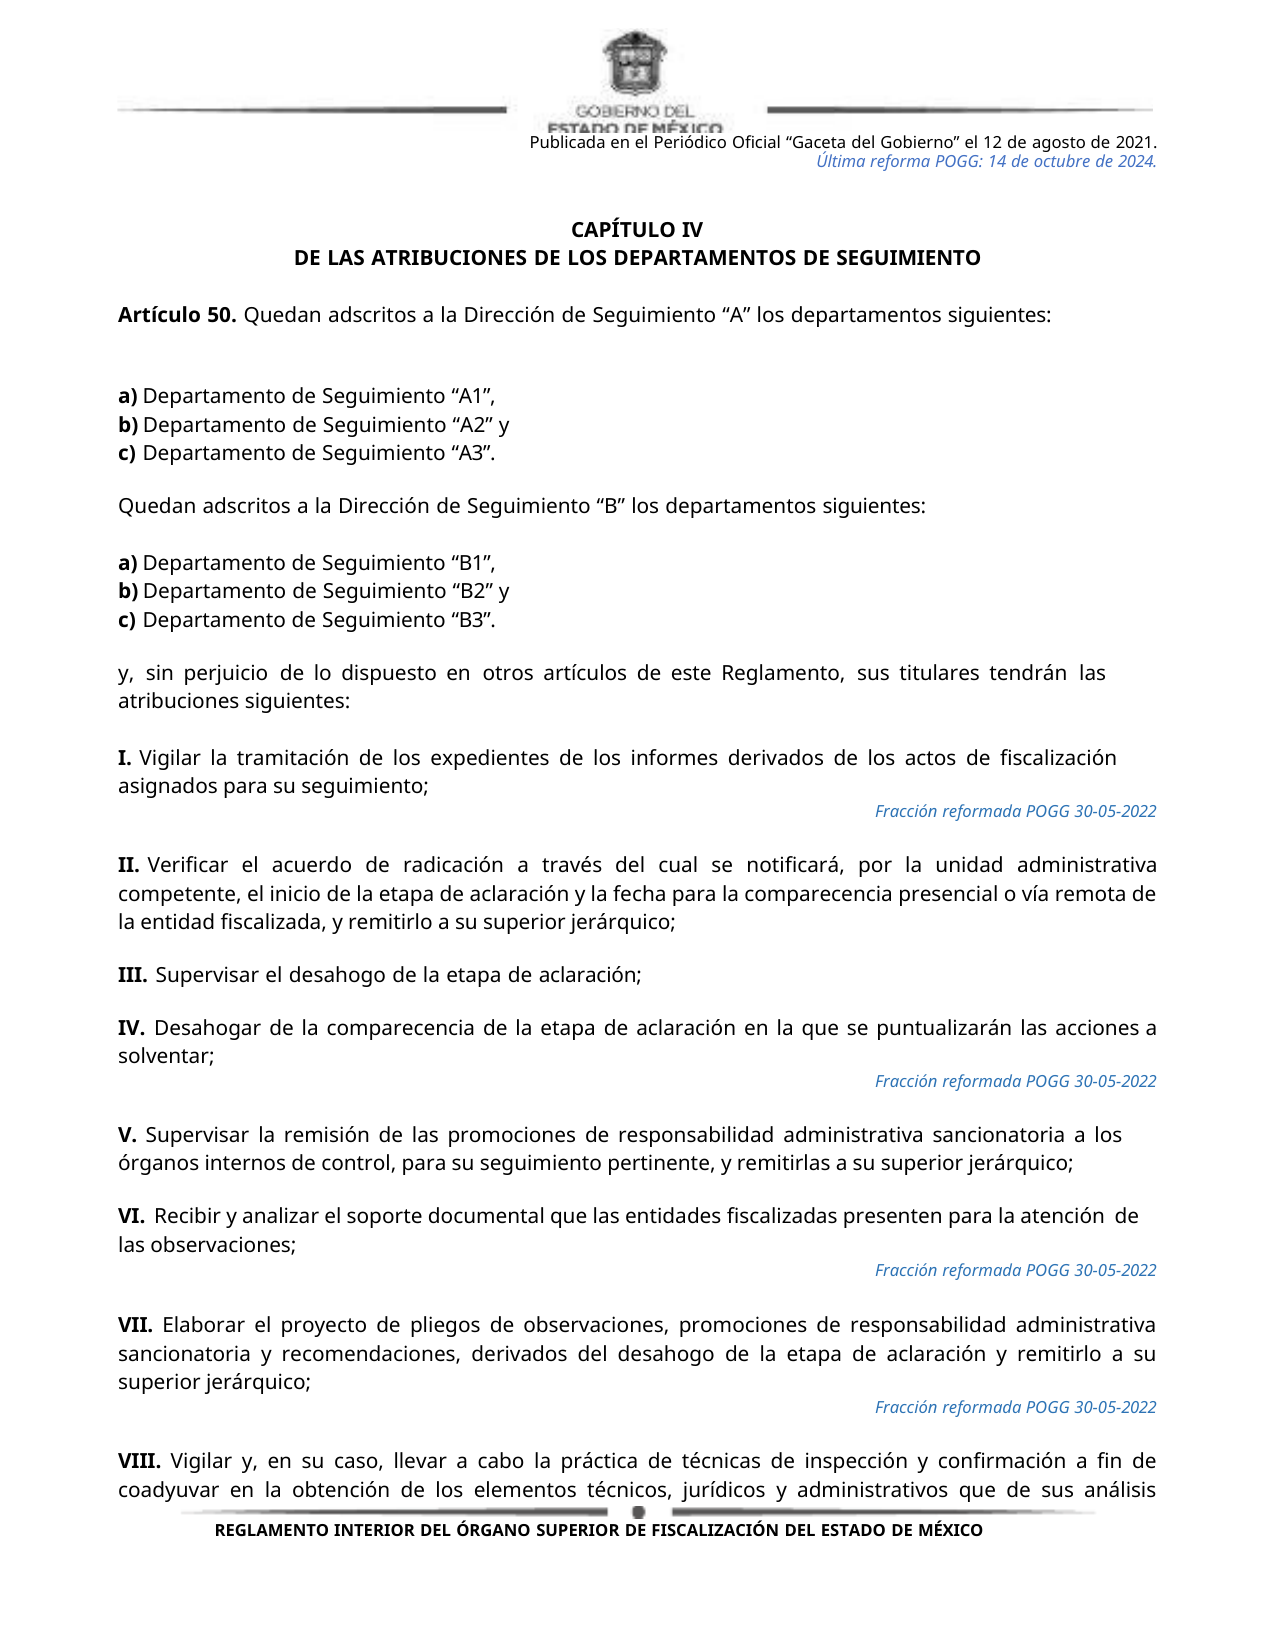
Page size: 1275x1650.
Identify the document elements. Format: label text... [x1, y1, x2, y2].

list Desahogar de la comparecencia de la etapa de aclaración en la que se puntualizarán las acciones a solventar; [118, 1013, 1157, 1070]
picture [117, 28, 1153, 133]
list Supervisar la remisión de las promociones de responsabilidad administrativa sancionatoria a los órganos internos de control, para su seguimiento pertinente, y remitirlas a su superior jerárquico; [118, 1120, 1157, 1177]
list Vigilar la tramitación de los expedientes de los informes derivados de los actos de fiscalización asignados para su seguimiento; [118, 743, 1157, 800]
text Fracción reformada POGG 30-05-2022 [106, 1258, 1157, 1281]
list Elaborar el proyecto de pliegos de observaciones, promociones de responsabilidad administrativa sancionatoria y recomendaciones, derivados del desahogo de la etapa de aclaración y remitirlo a su superior jerárquico; [118, 1311, 1157, 1396]
text CAPÍTULO IV [106, 215, 1168, 243]
list Departamento de Seguimiento “A3”. [118, 438, 1169, 467]
text Fracción reformada POGG 30-05-2022 [106, 1396, 1157, 1419]
list Recibir y analizar el soporte documental que las entidades fiscalizadas presenten para la atención de las observaciones; [118, 1201, 1157, 1258]
list Departamento de Seguimiento “A2” y [118, 410, 1169, 438]
list Departamento de Seguimiento “B2” y [118, 577, 1169, 605]
list Departamento de Seguimiento “B3”. [118, 605, 1169, 633]
text Quedan adscritos a la Dirección de Seguimiento “B” los departamentos siguientes: [118, 491, 1169, 519]
list Departamento de Seguimiento “A1”, [118, 381, 1169, 410]
list Departamento de Seguimiento “B1”, [118, 548, 1169, 576]
text y, sin perjuicio de lo dispuesto en otros artículos de este Reglamento, sus titulares tendrán las atribuciones siguientes: [118, 658, 1169, 714]
list Supervisar el desahogo de la etapa de aclaración; [118, 960, 1169, 988]
text Artículo 50. Quedan adscritos a la Dirección de Seguimiento “A” los departamentos siguientes: [118, 300, 1169, 328]
picture [180, 1506, 1097, 1519]
text Fracción reformada POGG 30-05-2022 [106, 800, 1157, 823]
list Verificar el acuerdo de radicación a través del cual se notificará, por la unidad administrativa competente, el inicio de la etapa de aclaración y la fecha para la comparecencia presencial o vía remota de la entidad fiscalizada, y remitirlo a su superior jerárquico; [118, 850, 1157, 936]
text Fracción reformada POGG 30-05-2022 [106, 1070, 1157, 1092]
text DE LAS ATRIBUCIONES DE LOS DEPARTAMENTOS DE SEGUIMIENTO [107, 243, 1168, 272]
